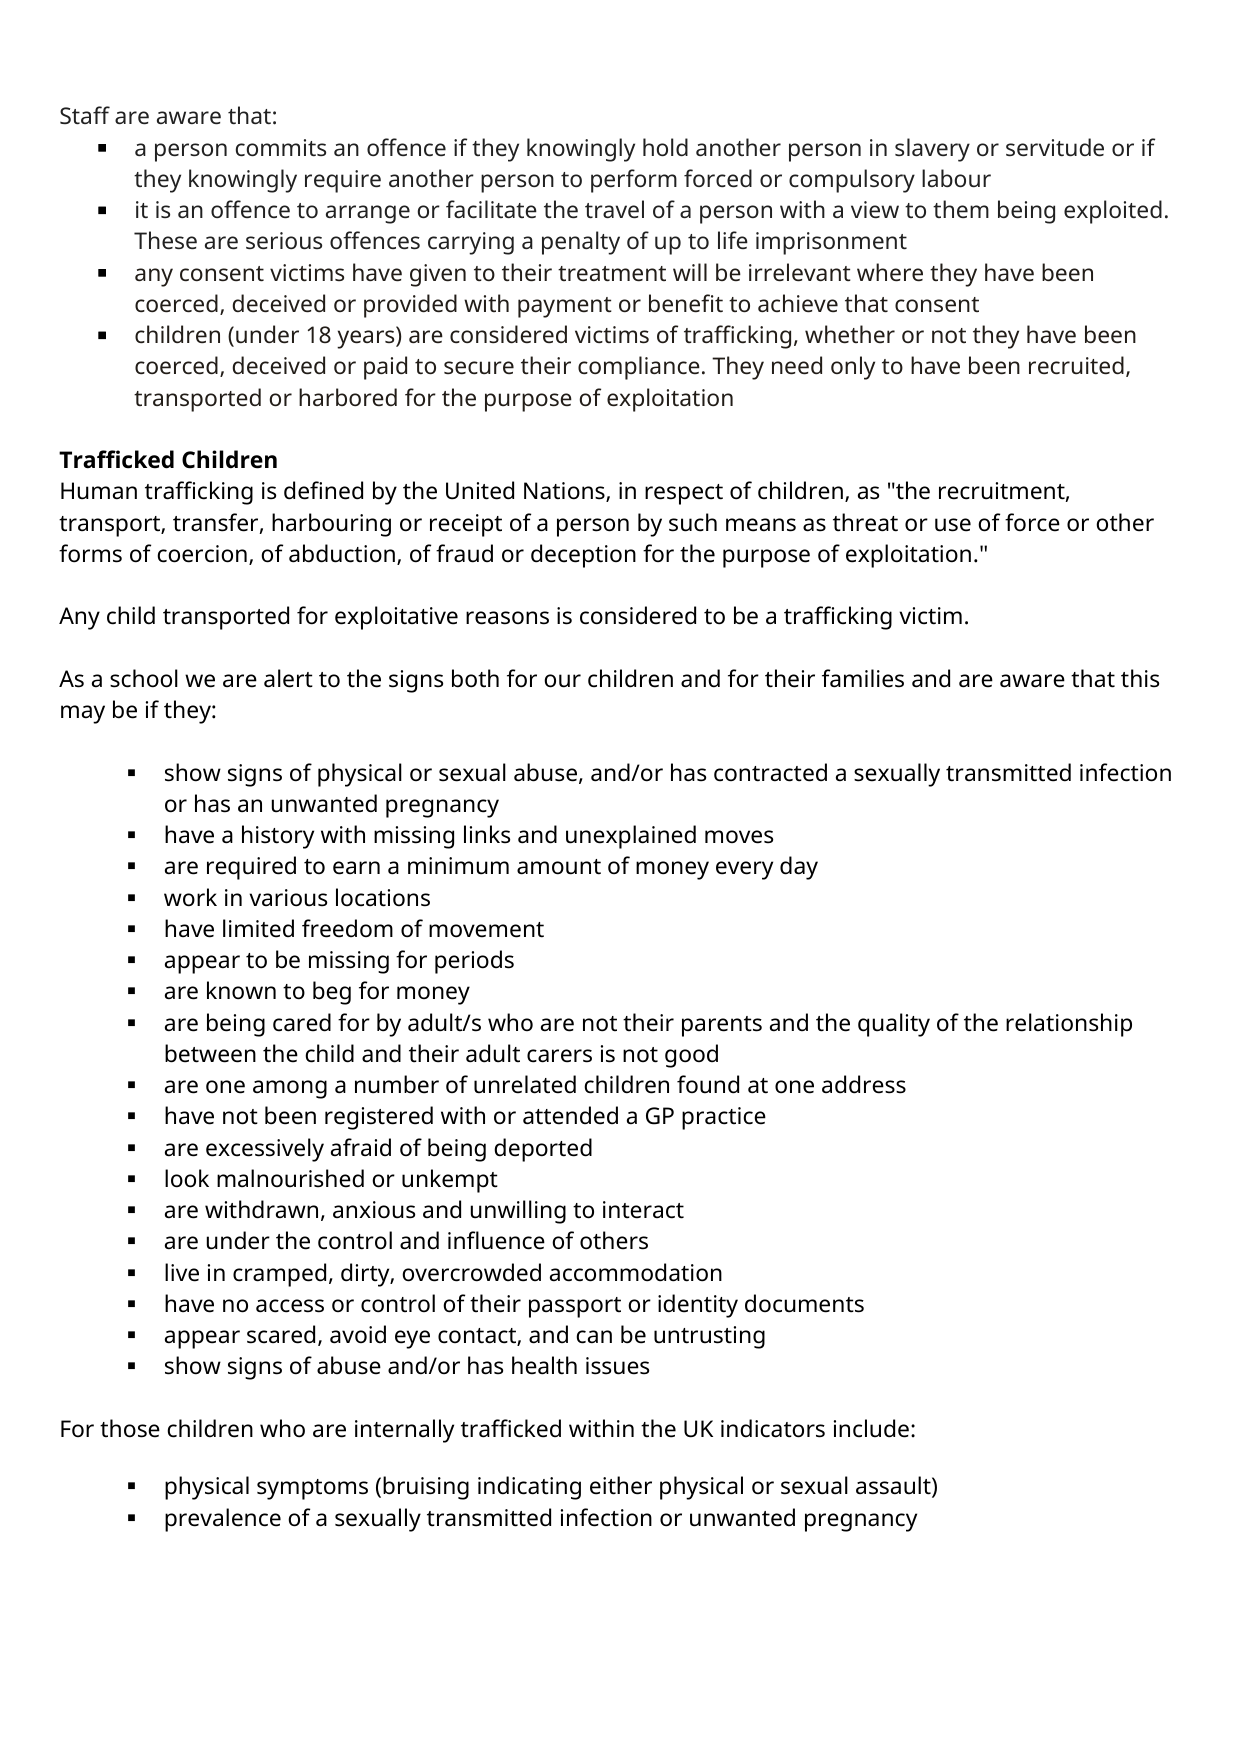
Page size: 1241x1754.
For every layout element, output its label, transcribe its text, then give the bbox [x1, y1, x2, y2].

text Any child transported for exploitative reasons is considered to be a trafficking victim. [59, 600, 1181, 631]
list are known to beg for money [126, 975, 1181, 1006]
list have a history with missing links and unexplained moves [126, 819, 1181, 850]
list it is an offence to arrange or facilitate the travel of a person with a view to them being exploited. These are serious offences carrying a penalty of up to life imprisonment [97, 194, 1181, 256]
list physical symptoms (bruising indicating either physical or sexual assault) [126, 1470, 1181, 1502]
list show signs of physical or sexual abuse, and/or has contracted a sexually transmitted infection or has an unwanted pregnancy [126, 756, 1181, 819]
list children (under 18 years) are considered victims of trafficking, whether or not they have been coerced, deceived or paid to secure their compliance. They need only to have been recruited, transported or harbored for the purpose of exploitation [97, 319, 1181, 413]
list show signs of abuse and/or has health issues [126, 1350, 1181, 1381]
list work in various locations [126, 881, 1181, 913]
text Human trafficking is defined by the United Nations, in respect of children, as "the recruitment, transport, transfer, harbouring or receipt of a person by such means as threat or use of force or other forms of coercion, of abduction, of fraud or deception for the purpose of exploitation." [59, 475, 1181, 569]
text Staff are aware that: [59, 100, 1181, 131]
list have limited freedom of movement [126, 913, 1181, 944]
list are required to earn a minimum amount of money every day [126, 850, 1181, 881]
list have no access or control of their passport or identity documents [126, 1288, 1181, 1319]
text Trafficked Children [59, 444, 1181, 475]
list are excessively afraid of being deported [126, 1131, 1181, 1163]
list are one among a number of unrelated children found at one address [126, 1069, 1181, 1100]
list appear to be missing for periods [126, 944, 1181, 975]
list look malnourished or unkempt [126, 1163, 1181, 1194]
list are under the control and influence of others [126, 1225, 1181, 1256]
text For those children who are internally trafficked within the UK indicators include: [59, 1413, 1181, 1444]
list live in cramped, dirty, overcrowded accommodation [126, 1256, 1181, 1288]
list any consent victims have given to their treatment will be irrelevant where they have been coerced, deceived or provided with payment or benefit to achieve that consent [97, 256, 1181, 319]
text As a school we are alert to the signs both for our children and for their families and are aware that this may be if they: [59, 663, 1181, 725]
list appear scared, avoid eye contact, and can be untrusting [126, 1319, 1181, 1350]
list are being cared for by adult/s who are not their parents and the quality of the relationship between the child and their adult carers is not good [126, 1006, 1181, 1069]
list have not been registered with or attended a GP practice [126, 1100, 1181, 1131]
list a person commits an offence if they knowingly hold another person in slavery or servitude or if they knowingly require another person to perform forced or compulsory labour [97, 131, 1181, 194]
list prevalence of a sexually transmitted infection or unwanted pregnancy [126, 1502, 1181, 1533]
list are withdrawn, anxious and unwilling to interact [126, 1194, 1181, 1225]
